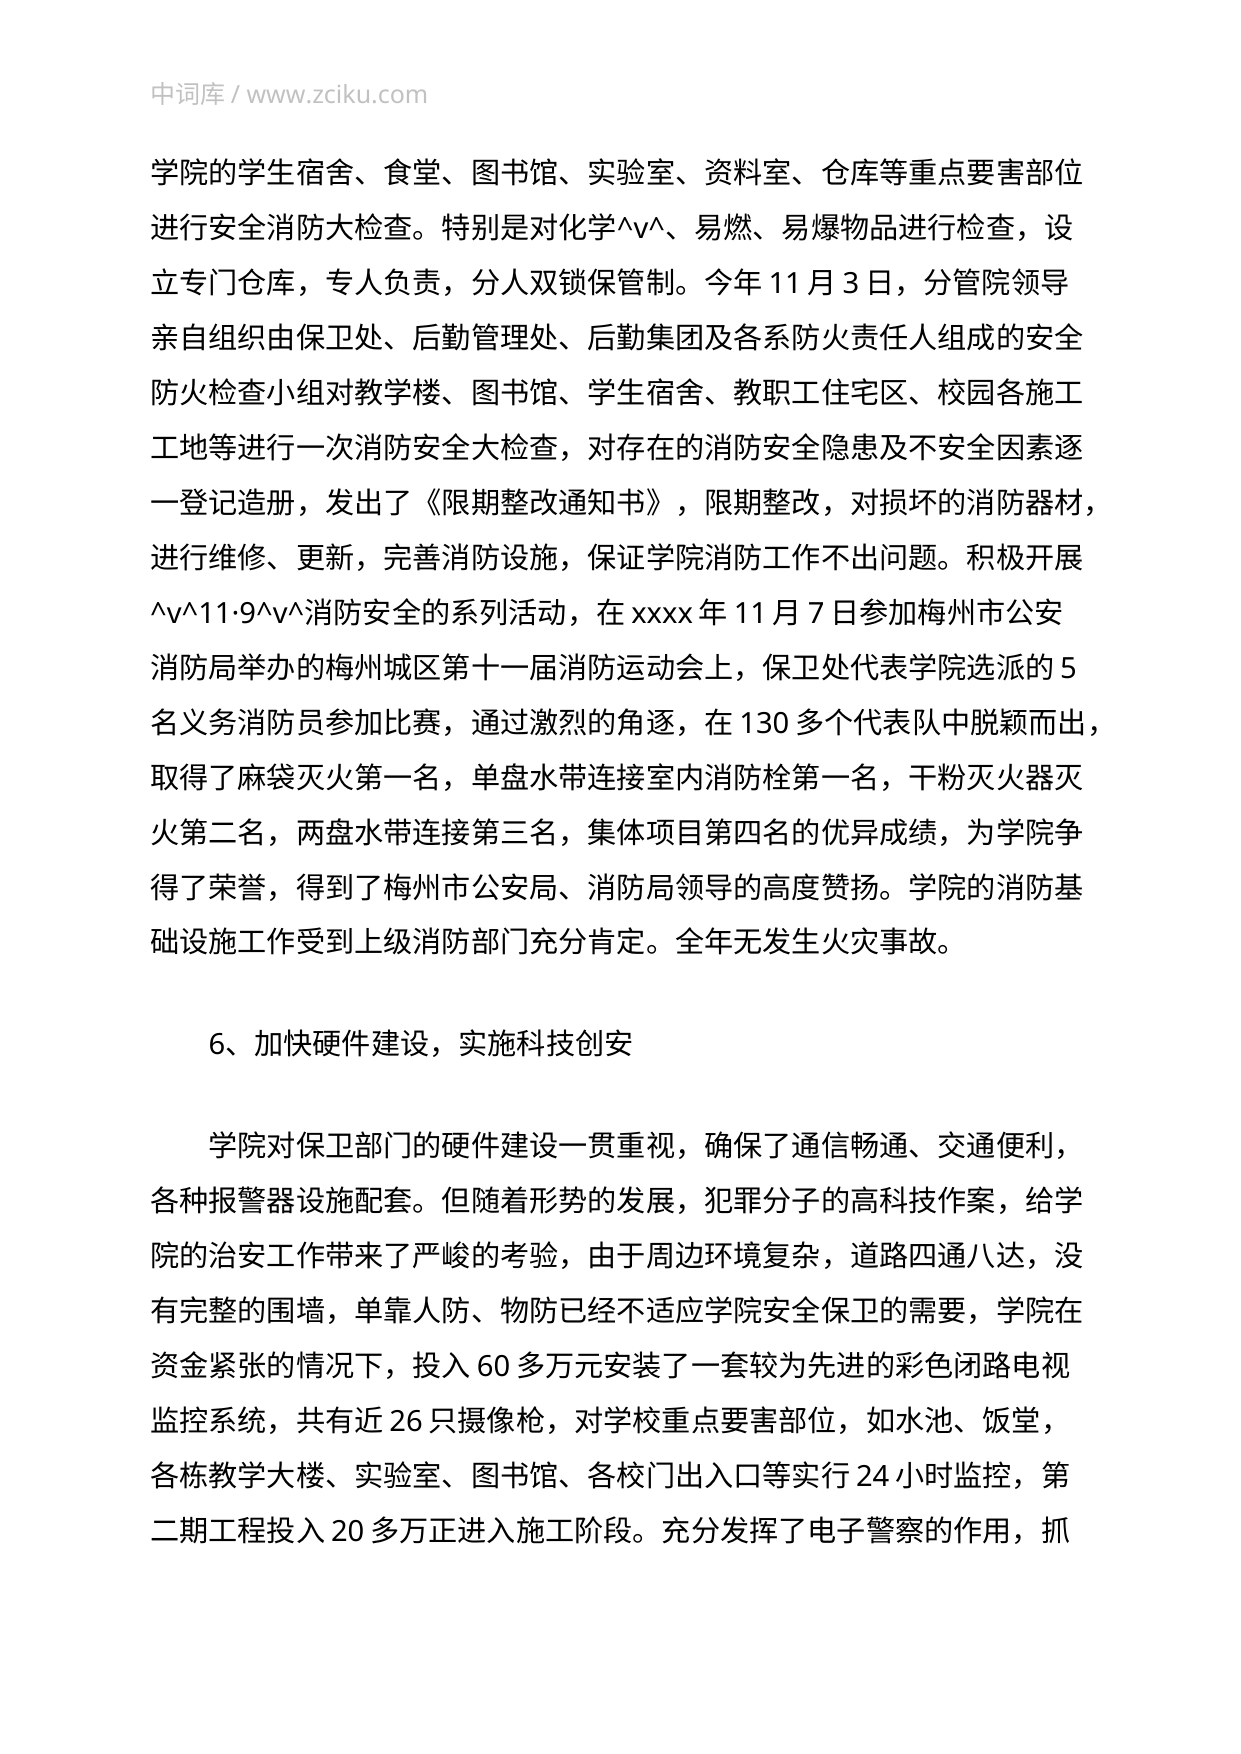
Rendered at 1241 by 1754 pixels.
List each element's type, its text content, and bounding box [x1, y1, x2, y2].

text 6、加快硬件建设，实施科技创安 [150, 1021, 1090, 1063]
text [150, 150, 1090, 961]
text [150, 1123, 1090, 1550]
